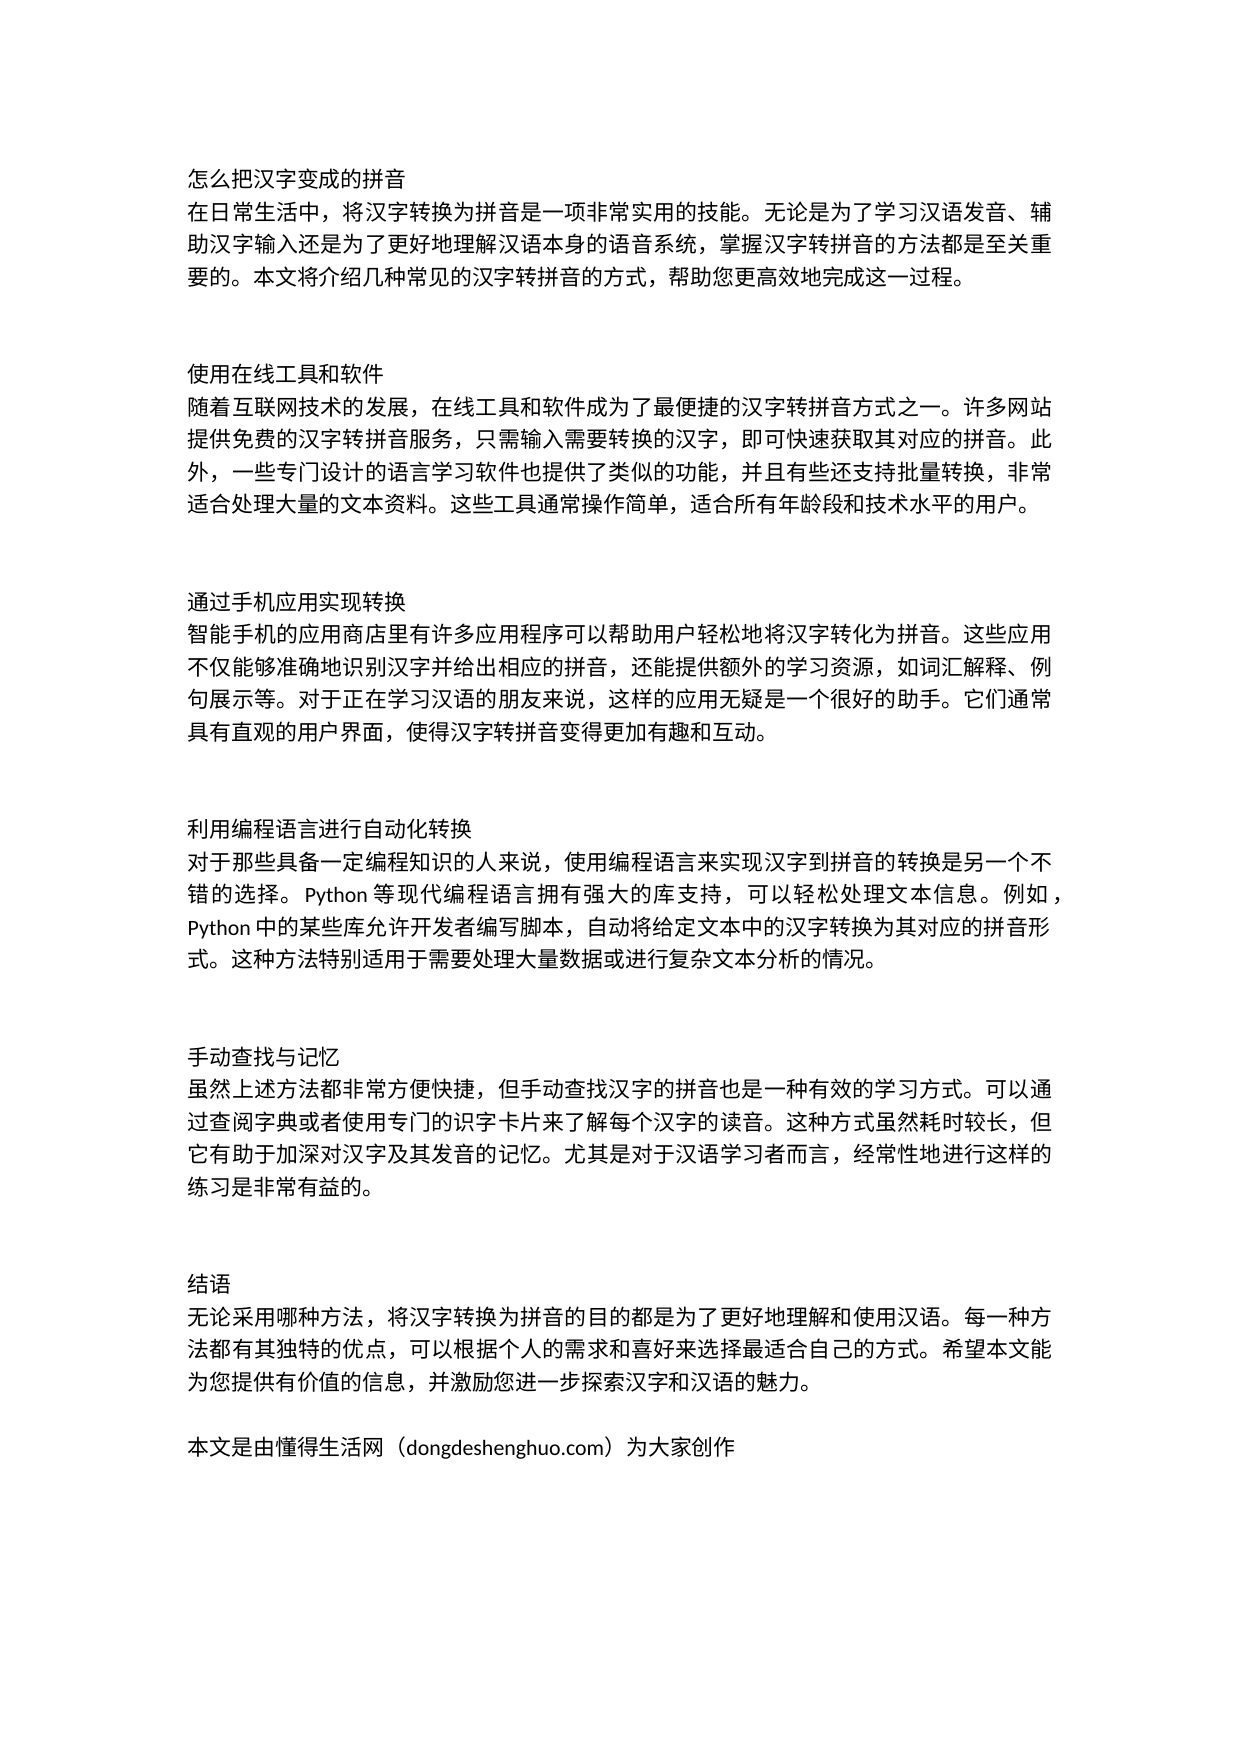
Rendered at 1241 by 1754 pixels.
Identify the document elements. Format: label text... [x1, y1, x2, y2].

text 结语 [187, 1267, 1053, 1299]
text 怎么把汉字变成的拼音 [187, 162, 1053, 194]
text 通过手机应用实现转换 [187, 584, 1053, 617]
text 利用编程语言进行自动化转换 [187, 812, 1053, 844]
text 智能手机的应用商店里有许多应用程序可以帮助用户轻松地将汉字转化为拼音。这些应用不仅能够准确地识别汉字并给出相应的拼音，还能提供额外的学习资源，如词汇解释、例句展示等。对于正在学习汉语的朋友来说，这样的应用无疑是一个很好的助手。它们通常具有直观的用户界面，使得汉字转拼音变得更加有趣和互动。 [187, 617, 1053, 747]
text 手动查找与记忆 [187, 1039, 1053, 1072]
text 本文是由懂得生活网（dongdeshenghuo.com）为大家创作 [187, 1429, 1053, 1462]
text 使用在线工具和软件 [187, 357, 1053, 389]
text 随着互联网技术的发展，在线工具和软件成为了最便捷的汉字转拼音方式之一。许多网站提供免费的汉字转拼音服务，只需输入需要转换的汉字，即可快速获取其对应的拼音。此外，一些专门设计的语言学习软件也提供了类似的功能，并且有些还支持批量转换，非常适合处理大量的文本资料。这些工具通常操作简单，适合所有年龄段和技术水平的用户。 [187, 389, 1053, 519]
text 无论采用哪种方法，将汉字转换为拼音的目的都是为了更好地理解和使用汉语。每一种方法都有其独特的优点，可以根据个人的需求和喜好来选择最适合自己的方式。希望本文能为您提供有价值的信息，并激励您进一步探索汉字和汉语的魅力。 [187, 1299, 1053, 1397]
text 在日常生活中，将汉字转换为拼音是一项非常实用的技能。无论是为了学习汉语发音、辅助汉字输入还是为了更好地理解汉语本身的语音系统，掌握汉字转拼音的方法都是至关重要的。本文将介绍几种常见的汉字转拼音的方式，帮助您更高效地完成这一过程。 [187, 194, 1053, 292]
text 虽然上述方法都非常方便快捷，但手动查找汉字的拼音也是一种有效的学习方式。可以通过查阅字典或者使用专门的识字卡片来了解每个汉字的读音。这种方式虽然耗时较长，但它有助于加深对汉字及其发音的记忆。尤其是对于汉语学习者而言，经常性地进行这样的练习是非常有益的。 [187, 1072, 1053, 1202]
text 对于那些具备一定编程知识的人来说，使用编程语言来实现汉字到拼音的转换是另一个不错的选择。Python等现代编程语言拥有强大的库支持，可以轻松处理文本信息。例如，Python中的某些库允许开发者编写脚本，自动将给定文本中的汉字转换为其对应的拼音形式。这种方法特别适用于需要处理大量数据或进行复杂文本分析的情况。 [187, 844, 1053, 974]
